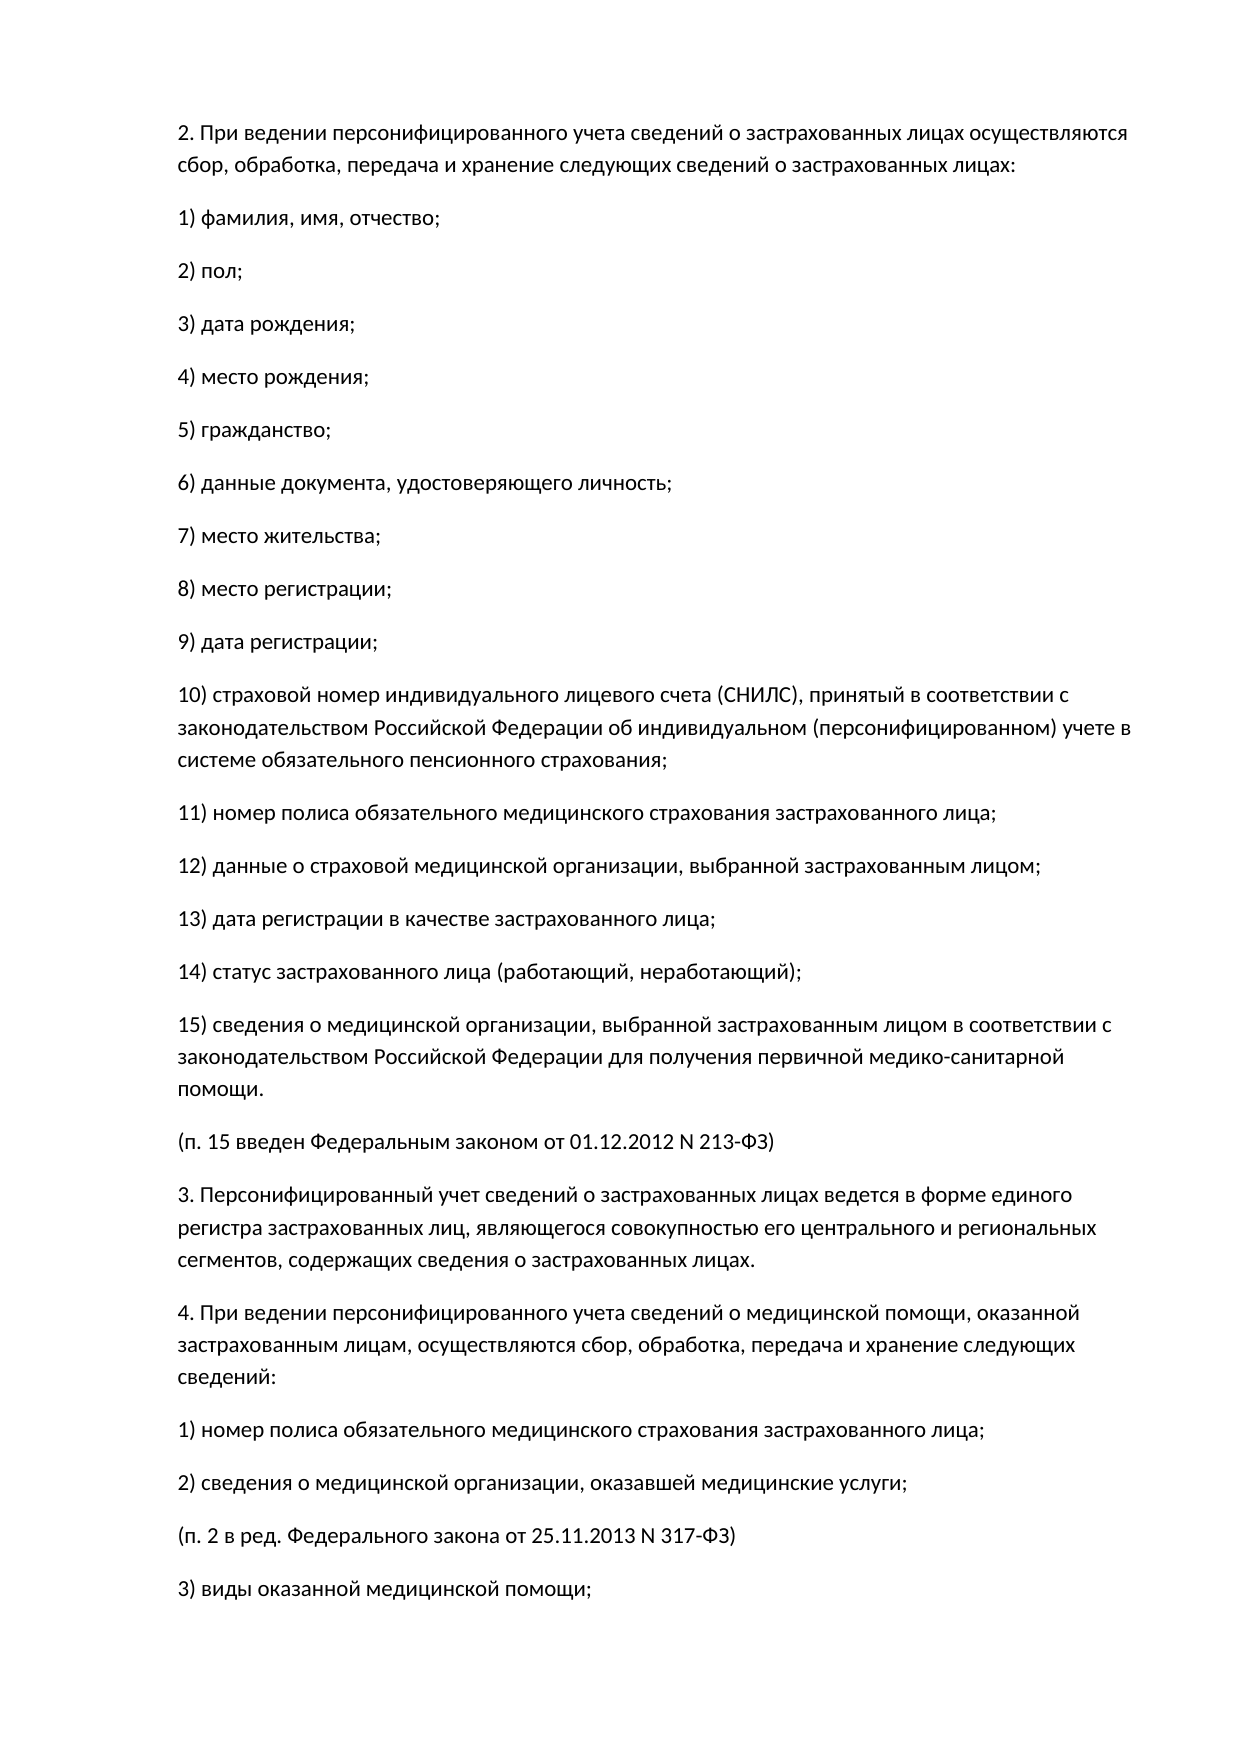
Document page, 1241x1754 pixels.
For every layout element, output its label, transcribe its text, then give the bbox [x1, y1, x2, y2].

text 8) место регистрации; [177, 574, 1152, 602]
text 10) страховой номер индивидуального лицевого счета (СНИЛС), принятый в соответствии с законодательством Российской Федерации об индивидуальном (персонифицированном) учете в системе обязательного пенсионного страхования; [177, 681, 1152, 773]
text 12) данные о страховой медицинской организации, выбранной застрахованным лицом; [177, 851, 1152, 879]
text 5) гражданство; [177, 415, 1152, 443]
text 3. Персонифицированный учет сведений о застрахованных лицах ведется в форме единого регистра застрахованных лиц, являющегося совокупностью его центрального и региональных сегментов, содержащих сведения о застрахованных лицах. [177, 1180, 1152, 1273]
text 6) данные документа, удостоверяющего личность; [177, 468, 1152, 496]
text 4. При ведении персонифицированного учета сведений о медицинской помощи, оказанной застрахованным лицам, осуществляются сбор, обработка, передача и хранение следующих сведений: [177, 1298, 1152, 1390]
text 1) фамилия, имя, отчество; [177, 203, 1152, 231]
text 3) виды оказанной медицинской помощи; [177, 1574, 1152, 1602]
text 15) сведения о медицинской организации, выбранной застрахованным лицом в соответствии с законодательством Российской Федерации для получения первичной медико-санитарной помощи. [177, 1010, 1152, 1102]
text (п. 2 в ред. Федерального закона от 25.11.2013 N 317-ФЗ) [177, 1521, 1152, 1549]
text 3) дата рождения; [177, 309, 1152, 337]
text 2) пол; [177, 256, 1152, 284]
text 4) место рождения; [177, 362, 1152, 390]
text 2) сведения о медицинской организации, оказавшей медицинские услуги; [177, 1468, 1152, 1496]
text 2. При ведении персонифицированного учета сведений о застрахованных лицах осуществляются сбор, обработка, передача и хранение следующих сведений о застрахованных лицах: [177, 118, 1152, 178]
text (п. 15 введен Федеральным законом от 01.12.2012 N 213-ФЗ) [177, 1127, 1152, 1155]
text 7) место жительства; [177, 521, 1152, 549]
text 9) дата регистрации; [177, 627, 1152, 656]
text 14) статус застрахованного лица (работающий, неработающий); [177, 957, 1152, 985]
text 1) номер полиса обязательного медицинского страхования застрахованного лица; [177, 1415, 1152, 1443]
text 11) номер полиса обязательного медицинского страхования застрахованного лица; [177, 798, 1152, 826]
text 13) дата регистрации в качестве застрахованного лица; [177, 904, 1152, 932]
